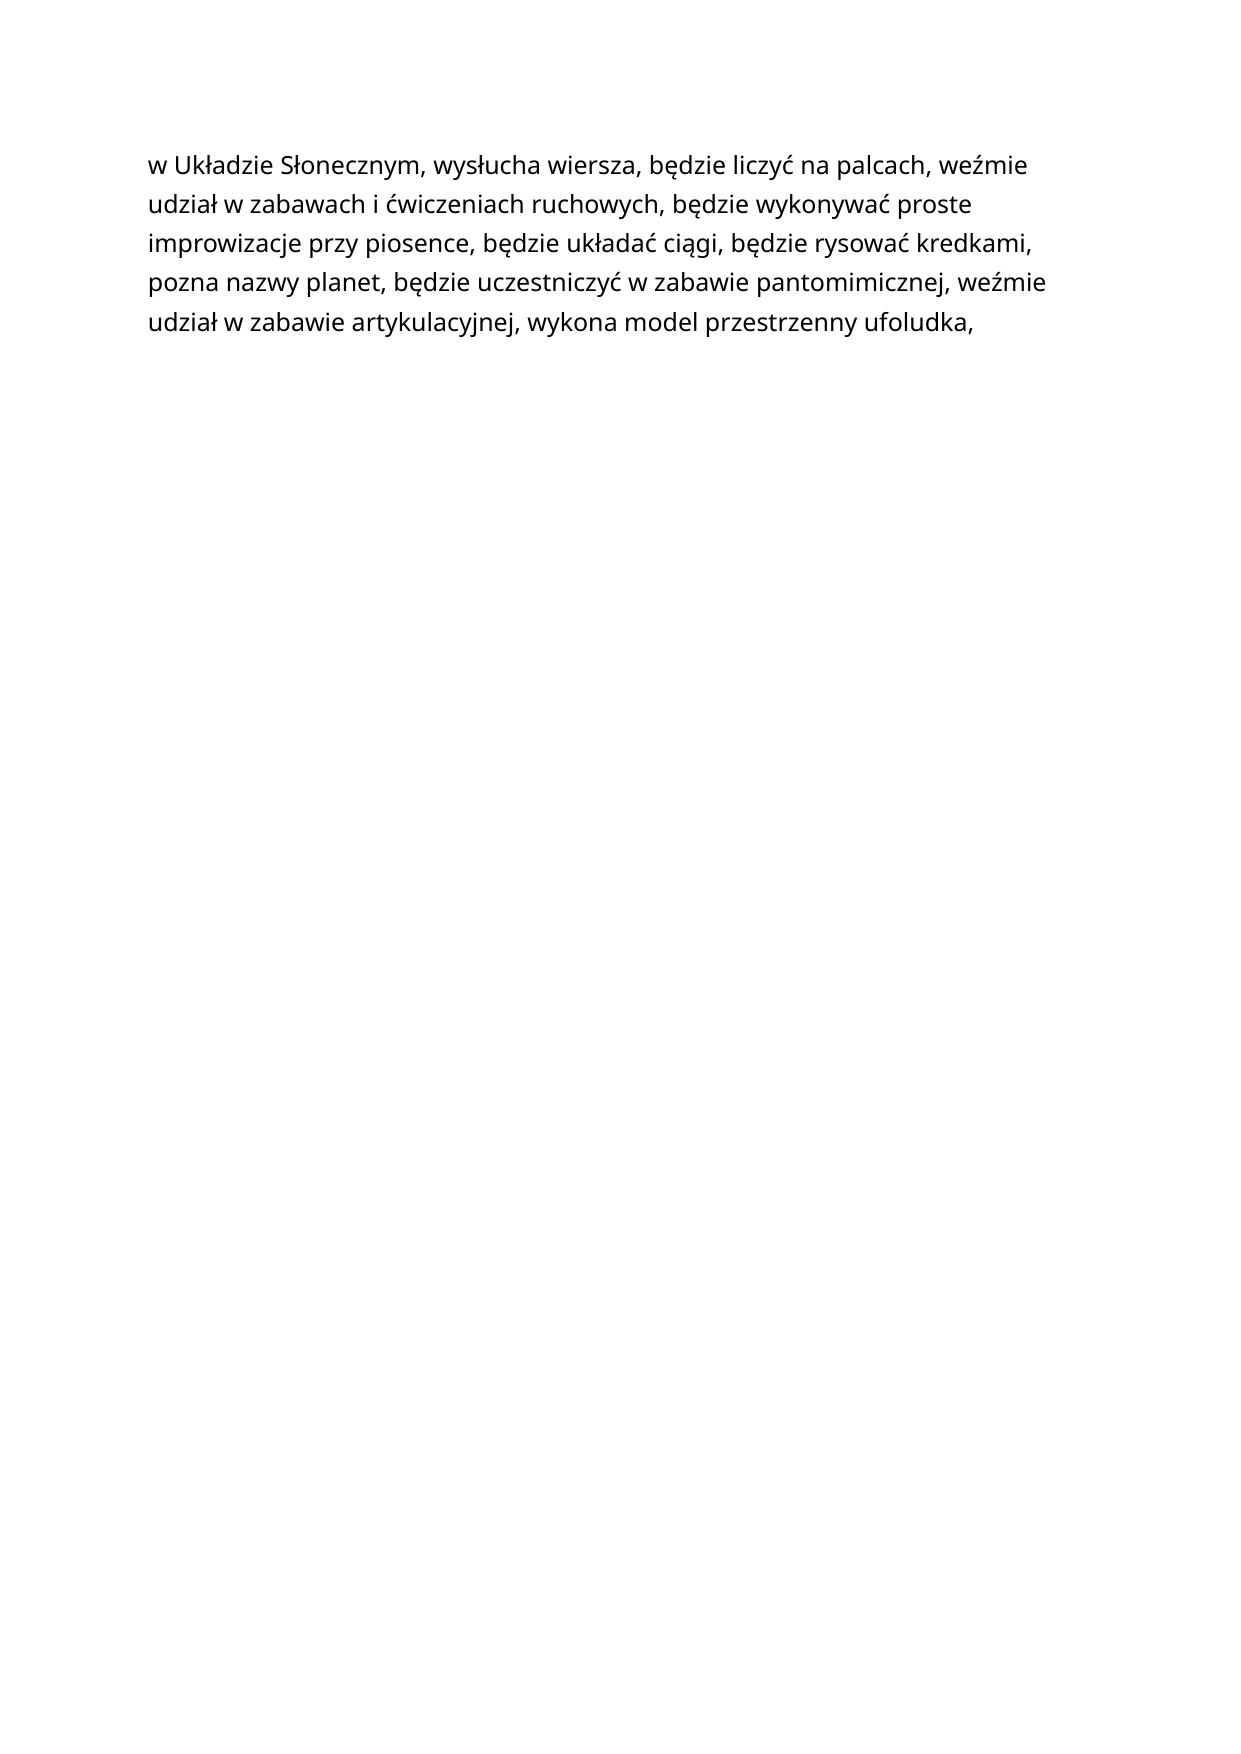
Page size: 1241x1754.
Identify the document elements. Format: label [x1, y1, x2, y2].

text [148, 148, 1093, 338]
